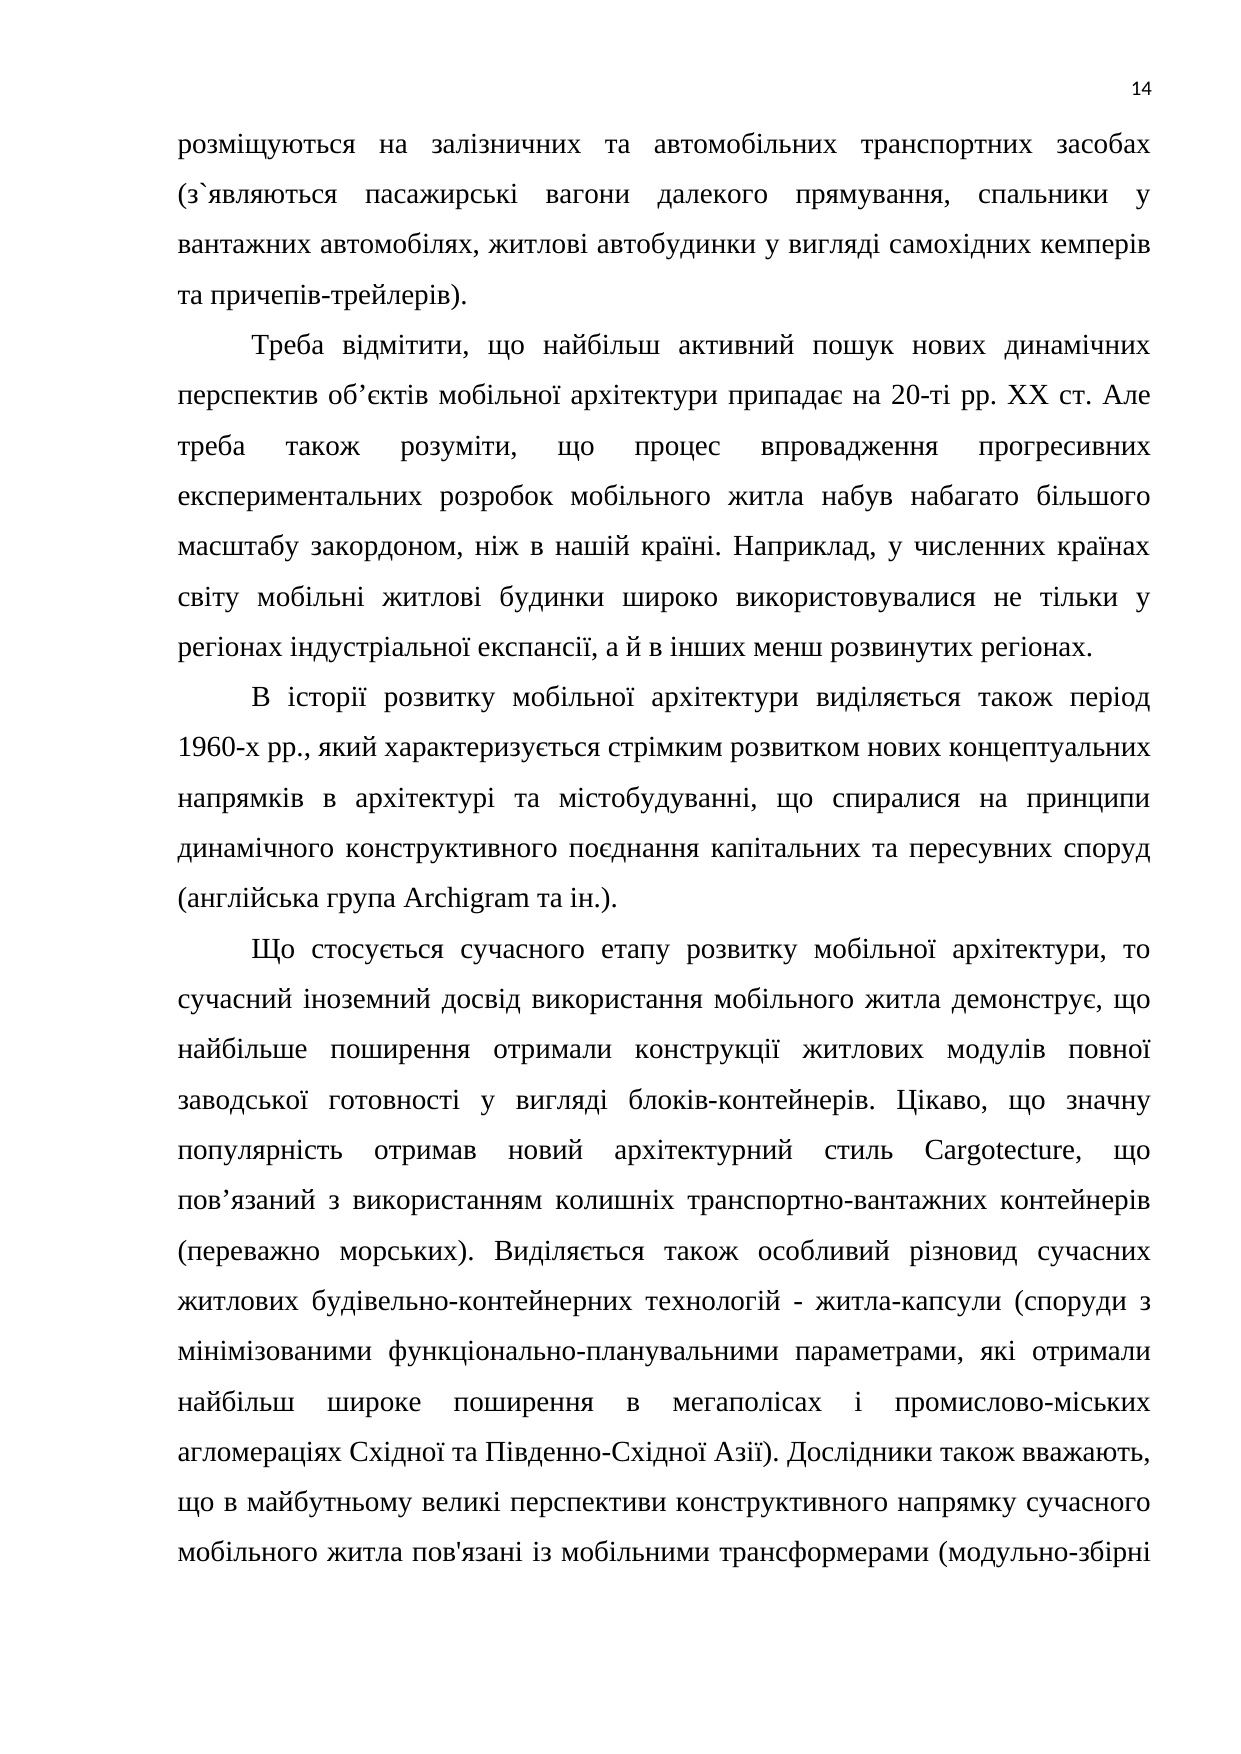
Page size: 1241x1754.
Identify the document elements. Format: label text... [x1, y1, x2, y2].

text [177, 931, 1152, 1568]
text Треба відмітити, що найбільш активний пошук нових динамічних перспектив об’єктів мобільної архітектури припадає на 20-ті рр. XX ст. Але треба також розуміти, що процес впровадження прогресивних експериментальних розробок мобільного житла набув набагато більшого масштабу закордоном, ніж в нашій країні. Наприклад, у численних країнах світу мобільні житлові будинки широко використовувалися не тільки у регіонах індустріальної експансії, а й в інших менш розвинутих регіонах. [177, 327, 1152, 662]
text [177, 126, 1152, 310]
text В історії розвитку мобільної архітектури виділяється також період 1960-х рр., який характеризується стрімким розвитком нових концептуальних напрямків в архітектурі та містобудуванні, що спиралися на принципи динамічного конструктивного поєднання капітальних та пересувних споруд (англійська група Archigram та ін.). [177, 679, 1152, 914]
